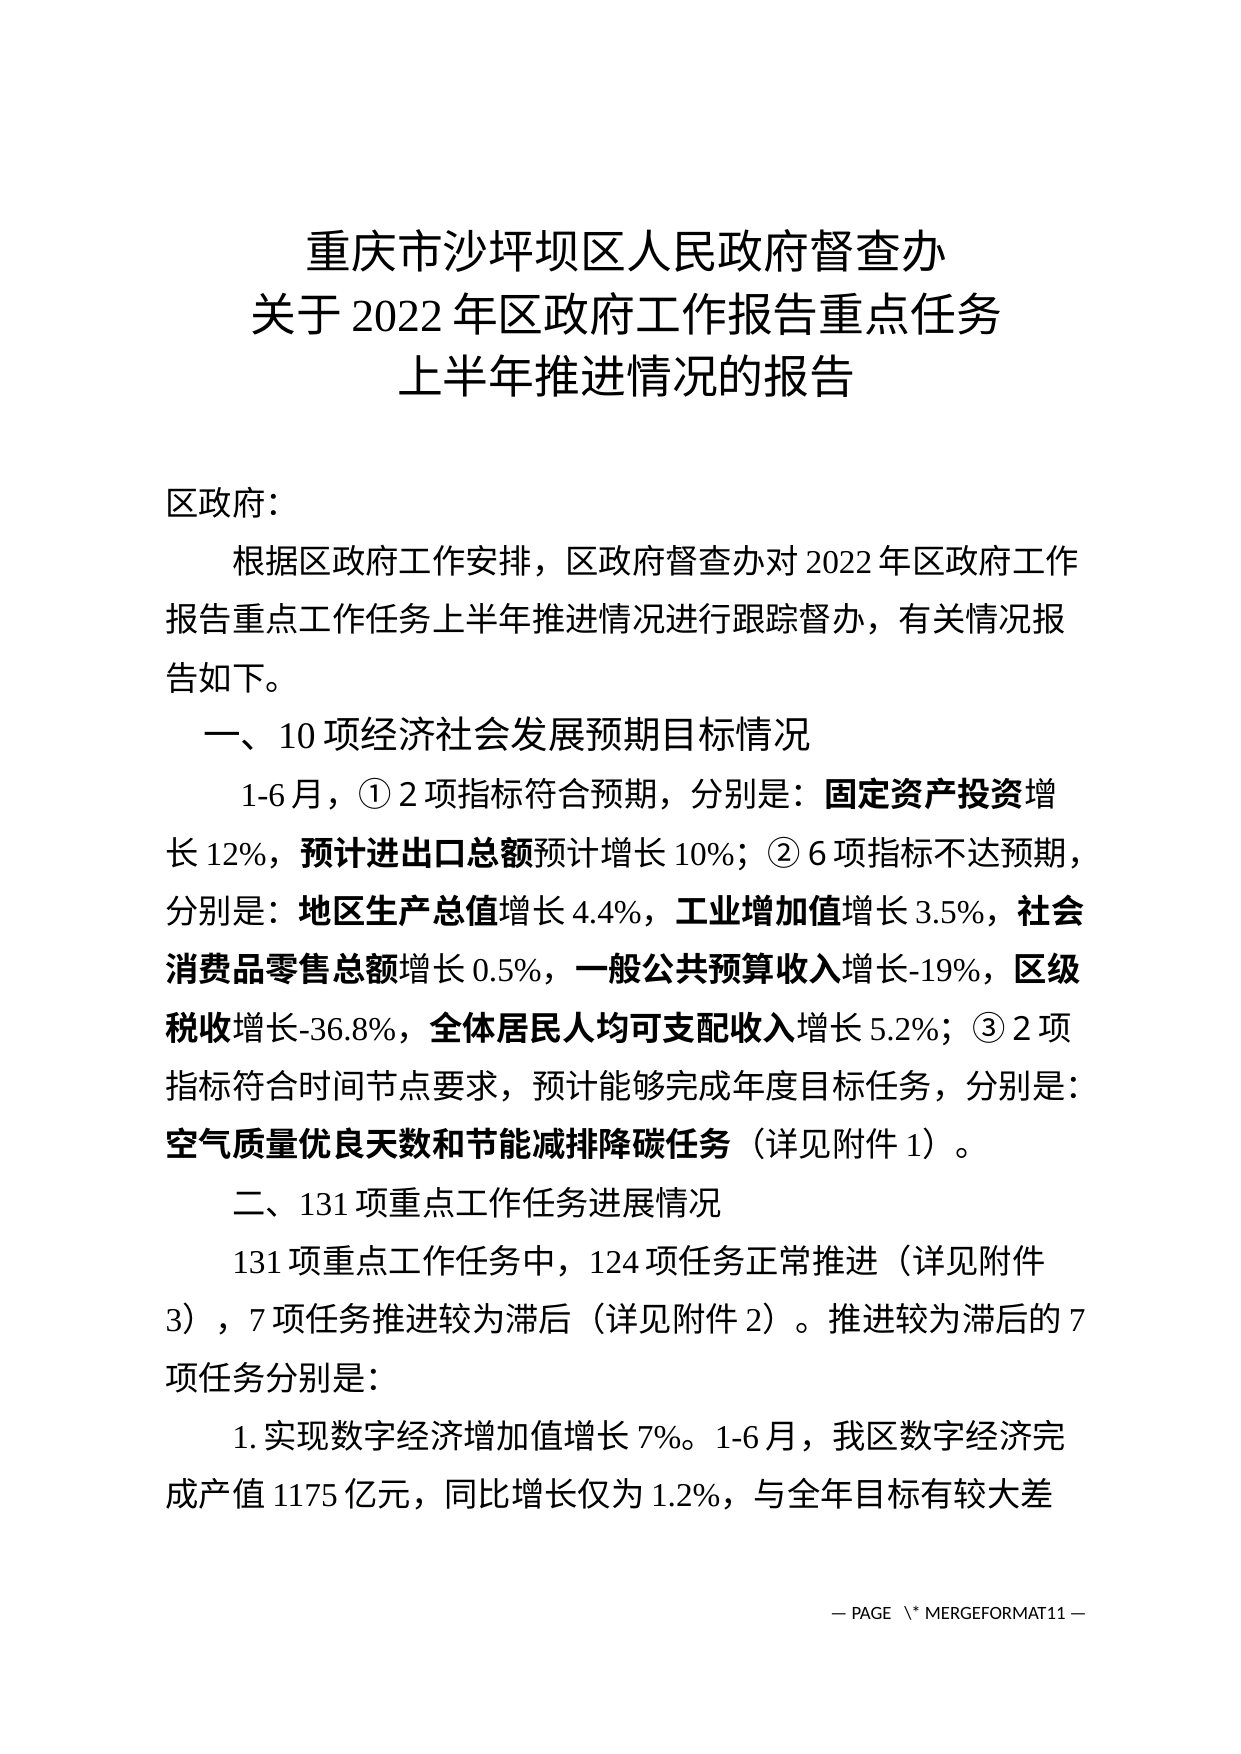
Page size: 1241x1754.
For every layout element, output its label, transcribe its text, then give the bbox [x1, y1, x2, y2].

text 重庆市沙坪坝区人民政府督查办 [165, 218, 1087, 281]
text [165, 1402, 1087, 1518]
text 131项重点工作任务中，124项任务正常推进（详见附件3），7项任务推进较为滞后（详见附件2）。推进较为滞后的7项任务分别是： [165, 1227, 1087, 1402]
text 根据区政府工作安排，区政府督查办对2022年区政府工作报告重点工作任务上半年推进情况进行跟踪督办，有关情况报告如下。 [165, 527, 1087, 702]
text 上半年推进情况的报告 [165, 343, 1087, 406]
text 一、10项经济社会发展预期目标情况 [165, 702, 1087, 760]
text 关于2022年区政府工作报告重点任务 [165, 281, 1087, 343]
text 1-6月，①2项指标符合预期，分别是：固定资产投资增长12%，预计进出口总额预计增长10%；②6项指标不达预期，分别是：地区生产总值增长4.4%，工业增加值增长3.5%，社会消费品零售总额增长0.5%，一般公共预算收入增长-19%，区级税收增长-36.8%，全体居民人均可支配收入增长5.2%；③2项指标符合时间节点要求，预计能够完成年度目标任务，分别是：空气质量优良天数和节能减排降碳任务（详见附件1）。 [165, 760, 1087, 1168]
text 区政府： [165, 468, 1087, 527]
text 二、131项重点工作任务进展情况 [165, 1168, 1087, 1227]
